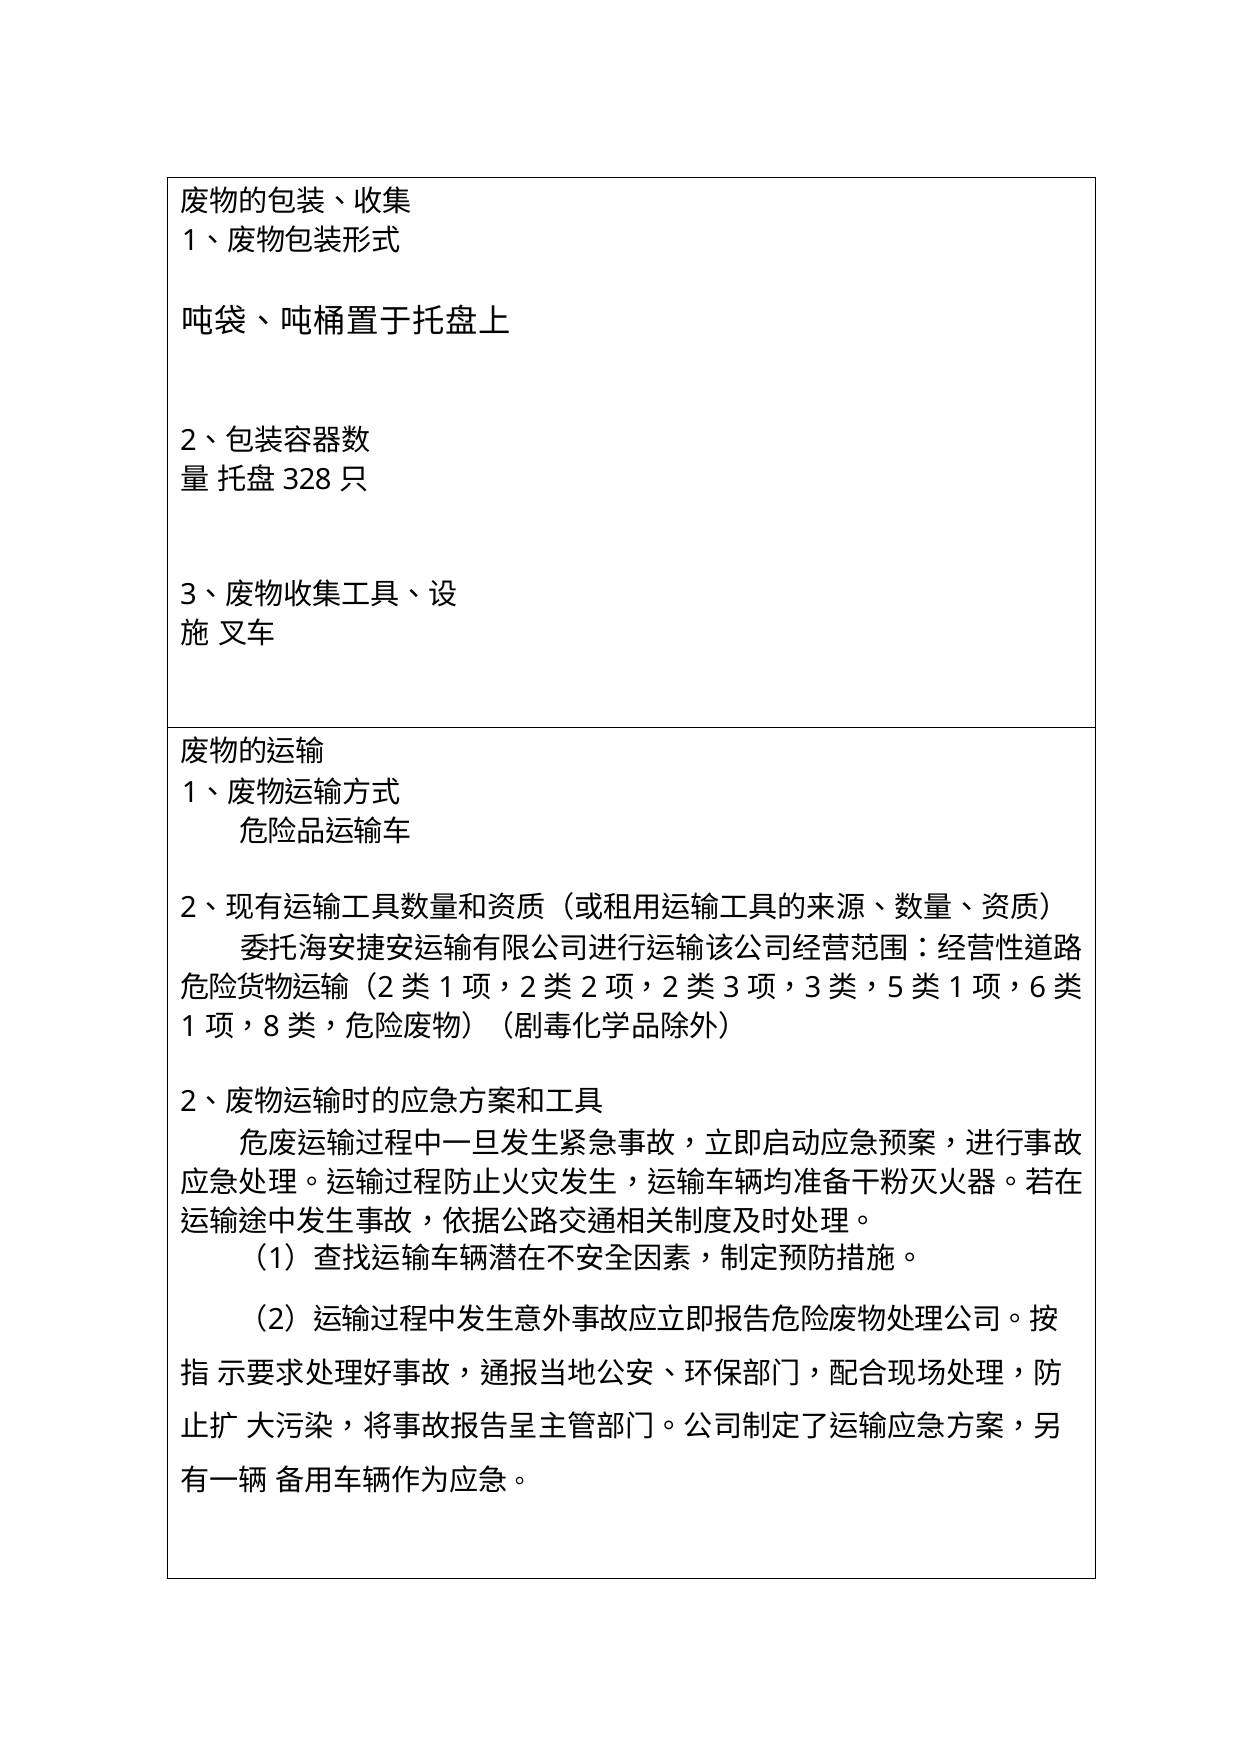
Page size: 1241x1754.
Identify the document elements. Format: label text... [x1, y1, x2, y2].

table_header 废物的包装、收集 1、废物包装形式 吨袋、吨桶置于托盘上 2、包装容器数量 托盘 328 只 3、废物收集工具、设施 叉车 [168, 178, 1095, 727]
table_cell 废物的运输 1、废物运输方式 危险品运输车 2、现有运输工具数量和资质（或租用运输工具的来源、数量、资质） 委托海安捷安运输有限公司进行运输该公司经营范围：经营性道路 危险货物运输（2 类 1 项，2 类 2 项，2 类 3 项，3 类，5 类 1 项，6 类 1 项，8 类，危险废物）（剧毒化学品除外） 2、废物运输时的应急方案和工具 危废运输过程中一旦发生紧急事故，立即启动应急预案，进行事故 应急处理。运输过程防止火灾发生，运输车辆均准备干粉灭火器。若在 运输途中发生事故，依据公路交通相关制度及时处理。 （1）查找运输车辆潜在不安全因素，制定预防措施。 （2）运输过程中发生意外事故应立即报告危险废物处理公司。按指 示要求处理好事故，通报当地公安、环保部门，配合现场处理，防止扩 大污染，将事故报告呈主管部门。公司制定了运输应急方案，另有一辆 备用车辆作为应急。 [168, 728, 1095, 1578]
